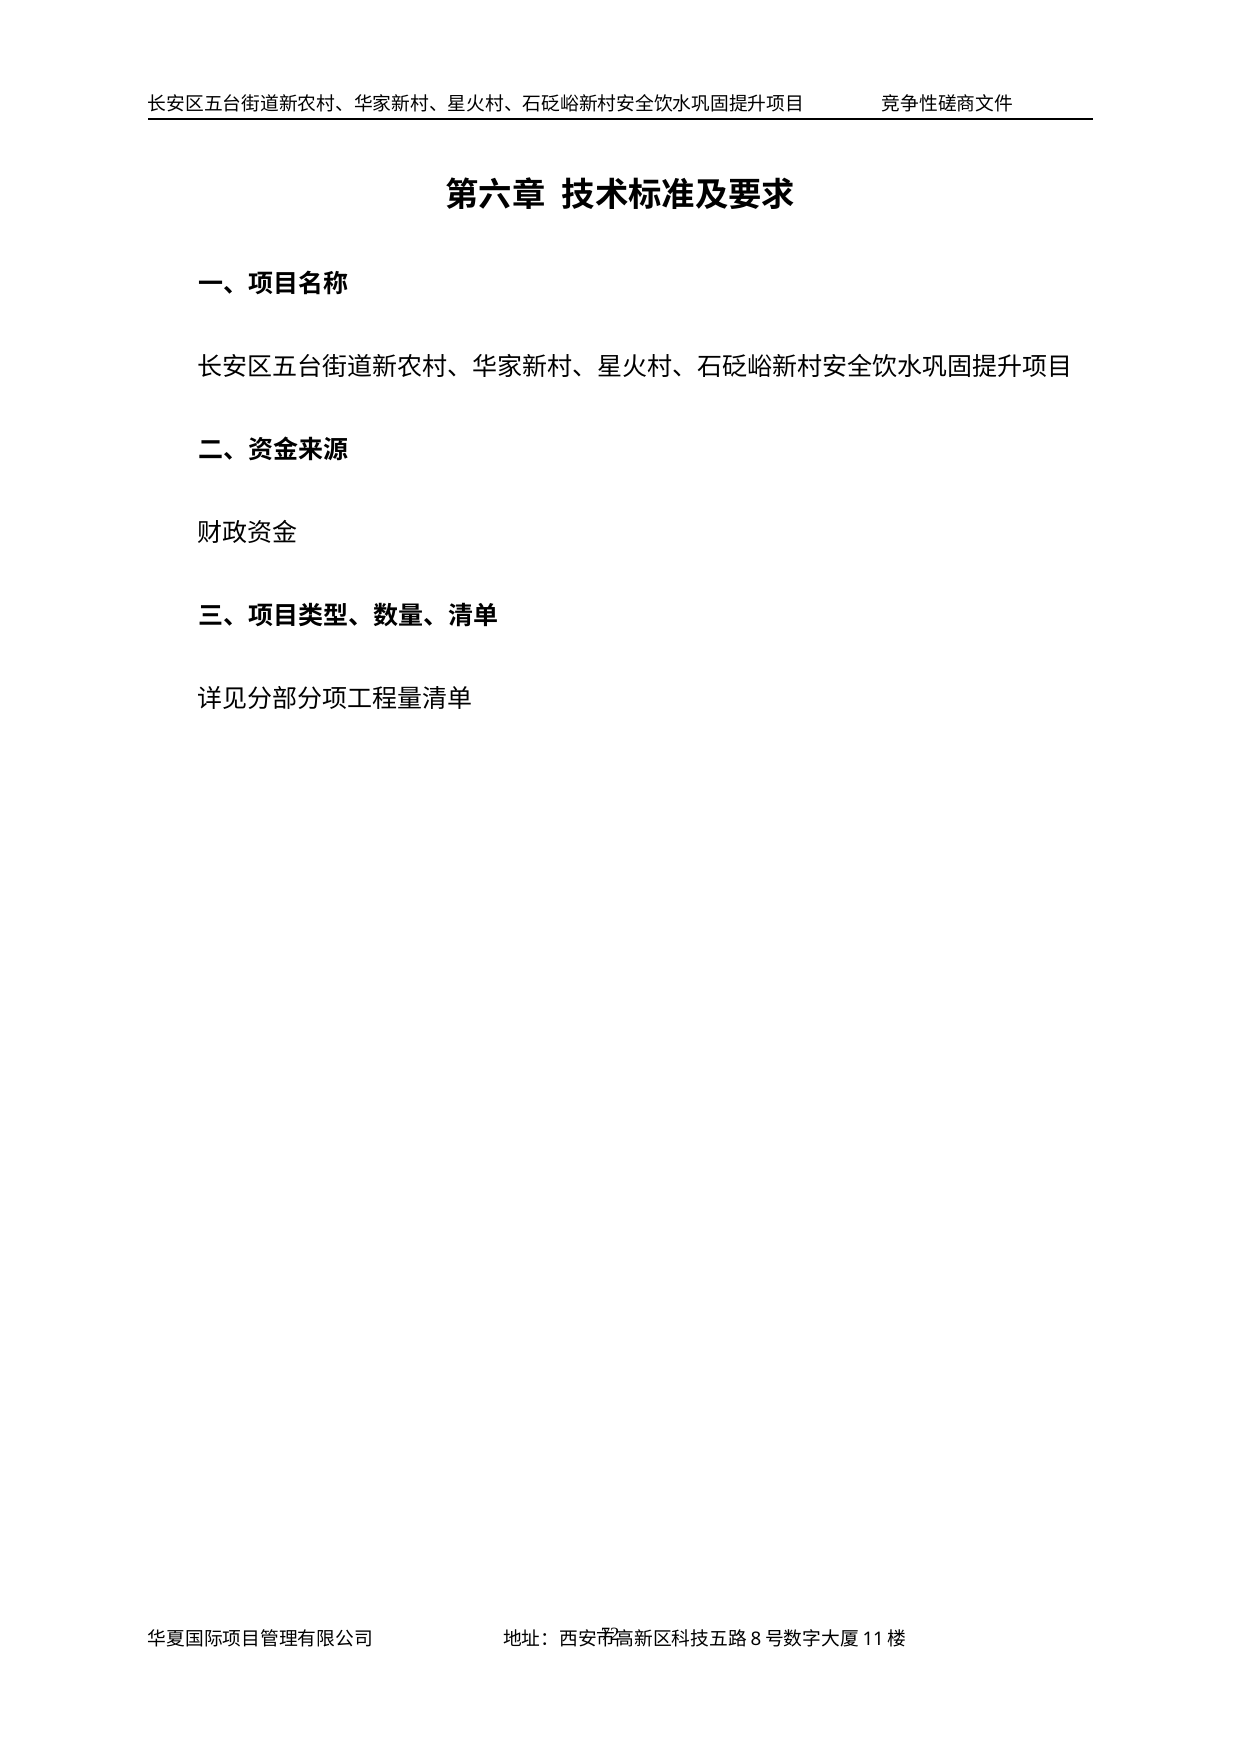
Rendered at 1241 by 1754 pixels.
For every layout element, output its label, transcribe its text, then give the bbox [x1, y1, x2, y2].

text 一、项目名称 [148, 249, 1093, 314]
text 二、资金来源 [148, 415, 1093, 480]
text 长安区五台街道新农村、华家新村、星火村、石砭峪新村安全饮水巩固提升项目 [148, 332, 1093, 397]
subtitle 技术标准及要求 [148, 160, 1093, 225]
text 三、项目类型、数量、清单 [148, 581, 1093, 646]
text 财政资金 [148, 498, 1093, 563]
text 详见分部分项工程量清单 [148, 664, 1093, 729]
